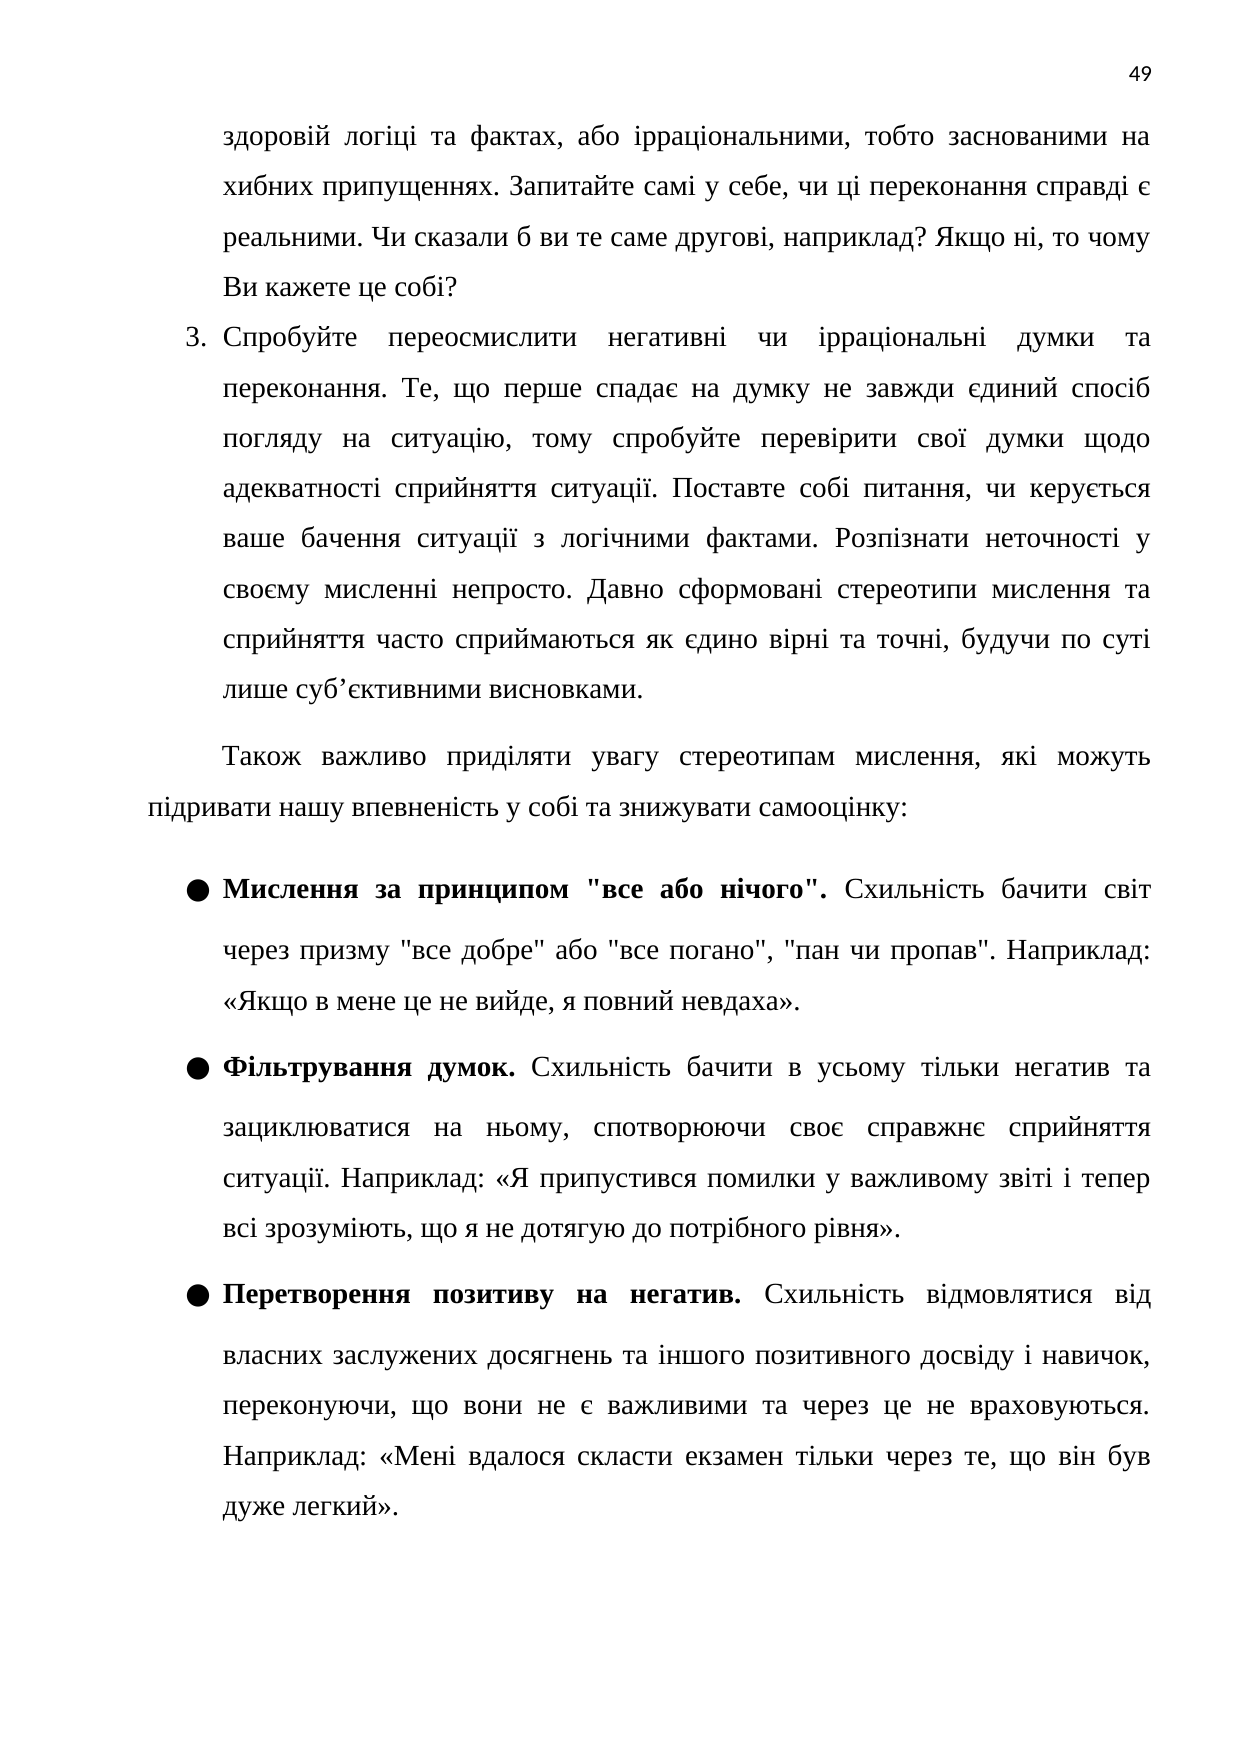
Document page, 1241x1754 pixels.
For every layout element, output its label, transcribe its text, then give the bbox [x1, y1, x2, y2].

list Фільтрування думок. Схильність бачити в усьому тільки негатив та зациклюватися на ньому, спотворюючи своє справжнє сприйняття ситуації. Наприклад: «Я припустився помилки у важливому звіті і тепер всі зрозуміють, що я не дотягую до потрібного рівня». [185, 1033, 1152, 1244]
list Спробуйте переосмислити негативні чи ірраціональні думки та переконання. Те, що перше спадає на думку не завжди єдиний спосіб погляду на ситуацію, тому спробуйте перевірити свої думки щодо адекватності сприйняття ситуації. Поставте собі питання, чи керується ваше бачення ситуації з логічними фактами. Розпізнати неточності у своєму мисленні непросто. Давно сформовані стереотипи мислення та сприйняття часто сприймаються як єдино вірні та точні, будучи по суті лише суб’єктивними висновками. [185, 319, 1152, 705]
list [185, 118, 1152, 303]
text Також важливо приділяти увагу стереотипам мислення, які можуть підривати нашу впевненість у собі та знижувати самооцінку: [148, 738, 1152, 822]
list Мислення за принципом "все або нічого". Схильність бачити світ через призму "все добре" або "все погано", "пан чи пропав". Наприклад: «Якщо в мене це не вийде, я повний невдаха». [185, 856, 1152, 1016]
list Перетворення позитиву на негатив. Схильність відмовлятися від власних заслужених досягнень та іншого позитивного досвіду і навичок, переконуючи, що вони не є важливими та через це не враховуються. Наприклад: «Мені вдалося скласти екзамен тільки через те, що він був дуже легкий». [185, 1261, 1152, 1522]
